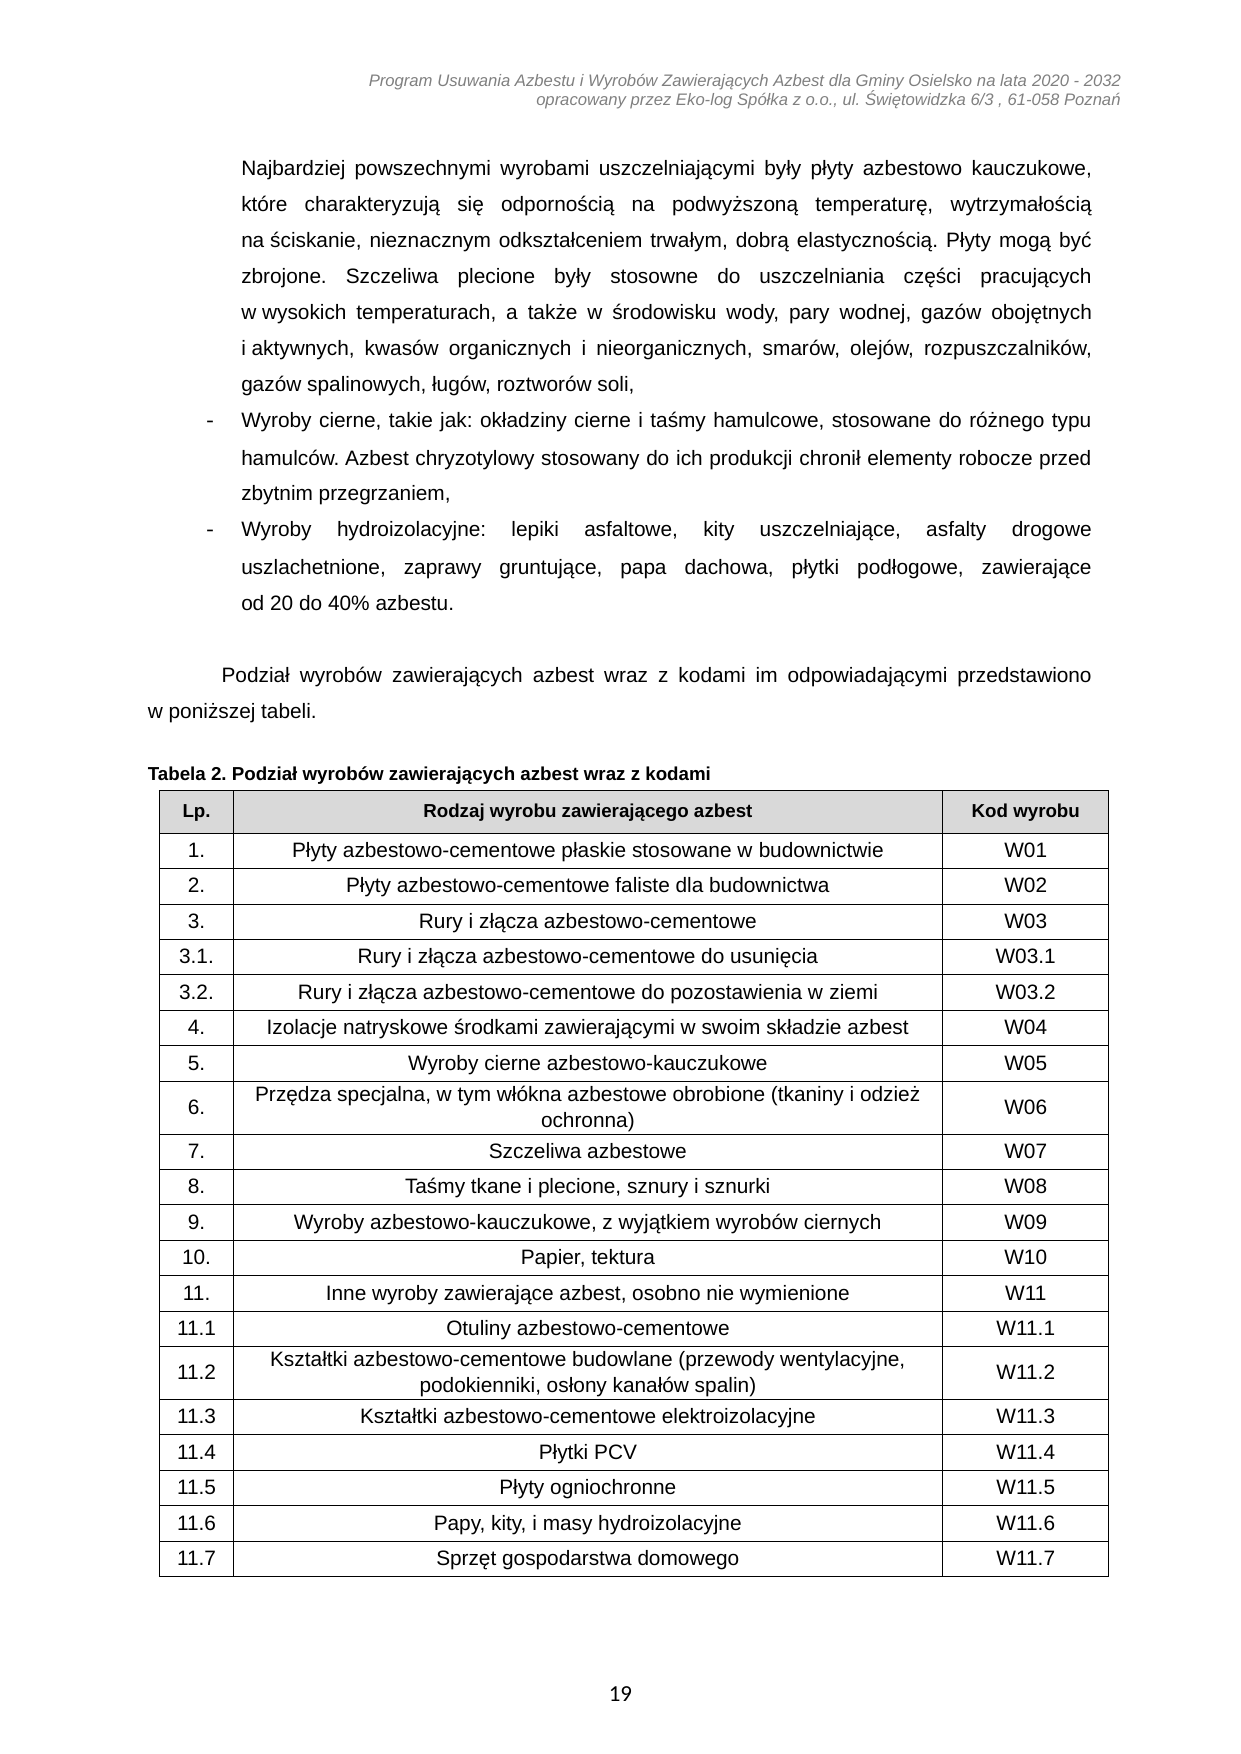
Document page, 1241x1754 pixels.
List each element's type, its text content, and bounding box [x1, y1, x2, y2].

table_cell W11.1 [943, 1312, 1108, 1346]
table_cell W11.2 [943, 1347, 1108, 1399]
table_cell W03 [943, 905, 1108, 939]
table_cell W03.1 [943, 940, 1108, 974]
table_cell Rury i złącza azbestowo-cementowe [234, 905, 942, 939]
table_cell 5. [160, 1046, 233, 1081]
table_cell Płytki PCV [234, 1435, 942, 1470]
table_cell Wyroby cierne azbestowo-kauczukowe [234, 1046, 942, 1081]
table_cell 11.6 [160, 1506, 233, 1541]
table_cell W11.3 [943, 1400, 1108, 1434]
table_cell 6. [160, 1082, 233, 1133]
list Wyroby hydroizolacyjne: lepiki asfaltowe, kity uszczelniające, asfalty drogowe uszlachetnione, zaprawy gruntujące, papa dachowa, płytki podłogowe, zawierające od 20 do 40% azbestu. [204, 517, 1093, 615]
table_cell Izolacje natryskowe środkami zawierającymi w swoim składzie azbest [234, 1011, 942, 1045]
table_cell Szczeliwa azbestowe [234, 1135, 942, 1169]
table_cell 8. [160, 1170, 233, 1204]
table_cell Rury i złącza azbestowo-cementowe do pozostawienia w ziemi [234, 975, 942, 1010]
table_cell 11.4 [160, 1435, 233, 1470]
table_cell 7. [160, 1135, 233, 1169]
table_cell 11.5 [160, 1471, 233, 1505]
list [204, 156, 1093, 396]
table_cell Sprzęt gospodarstwa domowego [234, 1542, 942, 1576]
table_cell Przędza specjalna, w tym włókna azbestowe obrobione (tkaniny i odzież ochronna) [234, 1082, 942, 1133]
table_cell 11. [160, 1276, 233, 1311]
table_cell 10. [160, 1241, 233, 1275]
table_cell 3. [160, 905, 233, 939]
text Tabela 2. Podział wyrobów zawierających azbest wraz z kodami [148, 762, 1093, 784]
table_cell W11.4 [943, 1435, 1108, 1470]
table_cell Papier, tektura [234, 1241, 942, 1275]
table_cell W06 [943, 1082, 1108, 1133]
table_cell W04 [943, 1011, 1108, 1045]
table_cell Taśmy tkane i plecione, sznury i sznurki [234, 1170, 942, 1204]
table_cell Inne wyroby zawierające azbest, osobno nie wymienione [234, 1276, 942, 1311]
table_cell 11.1 [160, 1312, 233, 1346]
table_cell 3.1. [160, 940, 233, 974]
table_header Kod wyrobu [943, 791, 1108, 833]
table_cell W11.6 [943, 1506, 1108, 1541]
table_cell Wyroby azbestowo-kauczukowe, z wyjątkiem wyrobów ciernych [234, 1205, 942, 1240]
table_cell 2. [160, 869, 233, 903]
table_cell W01 [943, 834, 1108, 868]
table_cell Płyty azbestowo-cementowe faliste dla budownictwa [234, 869, 942, 903]
table_cell 3.2. [160, 975, 233, 1010]
table_cell W11 [943, 1276, 1108, 1311]
table_cell W08 [943, 1170, 1108, 1204]
table_cell Płyty azbestowo-cementowe płaskie stosowane w budownictwie [234, 834, 942, 868]
table_cell W10 [943, 1241, 1108, 1275]
table_cell W09 [943, 1205, 1108, 1240]
table_cell W02 [943, 869, 1108, 903]
table_cell W11.7 [943, 1542, 1108, 1576]
list Wyroby cierne, takie jak: okładziny cierne i taśmy hamulcowe, stosowane do różnego typu hamulców. Azbest chryzotylowy stosowany do ich produkcji chronił elementy robocze przed zbytnim przegrzaniem, [204, 407, 1093, 505]
table_cell W05 [943, 1046, 1108, 1081]
table_cell Papy, kity, i masy hydroizolacyjne [234, 1506, 942, 1541]
table_cell 11.2 [160, 1347, 233, 1399]
table_cell W11.5 [943, 1471, 1108, 1505]
table_cell W07 [943, 1135, 1108, 1169]
table_header Lp. [160, 791, 233, 833]
table_cell Kształtki azbestowo-cementowe budowlane (przewody wentylacyjne, podokienniki, osłony kanałów spalin) [234, 1347, 942, 1399]
table_cell 1. [160, 834, 233, 868]
table_cell 9. [160, 1205, 233, 1240]
text Podział wyrobów zawierających azbest wraz z kodami im odpowiadającymi przedstawiono w poniższej tabeli. [148, 663, 1093, 723]
table_cell W03.2 [943, 975, 1108, 1010]
table_cell Otuliny azbestowo-cementowe [234, 1312, 942, 1346]
table_cell 11.7 [160, 1542, 233, 1576]
table_cell Kształtki azbestowo-cementowe elektroizolacyjne [234, 1400, 942, 1434]
table_cell 4. [160, 1011, 233, 1045]
table_cell Rury i złącza azbestowo-cementowe do usunięcia [234, 940, 942, 974]
table_cell 11.3 [160, 1400, 233, 1434]
table_cell Płyty ogniochronne [234, 1471, 942, 1505]
table_header Rodzaj wyrobu zawierającego azbest [234, 791, 942, 833]
